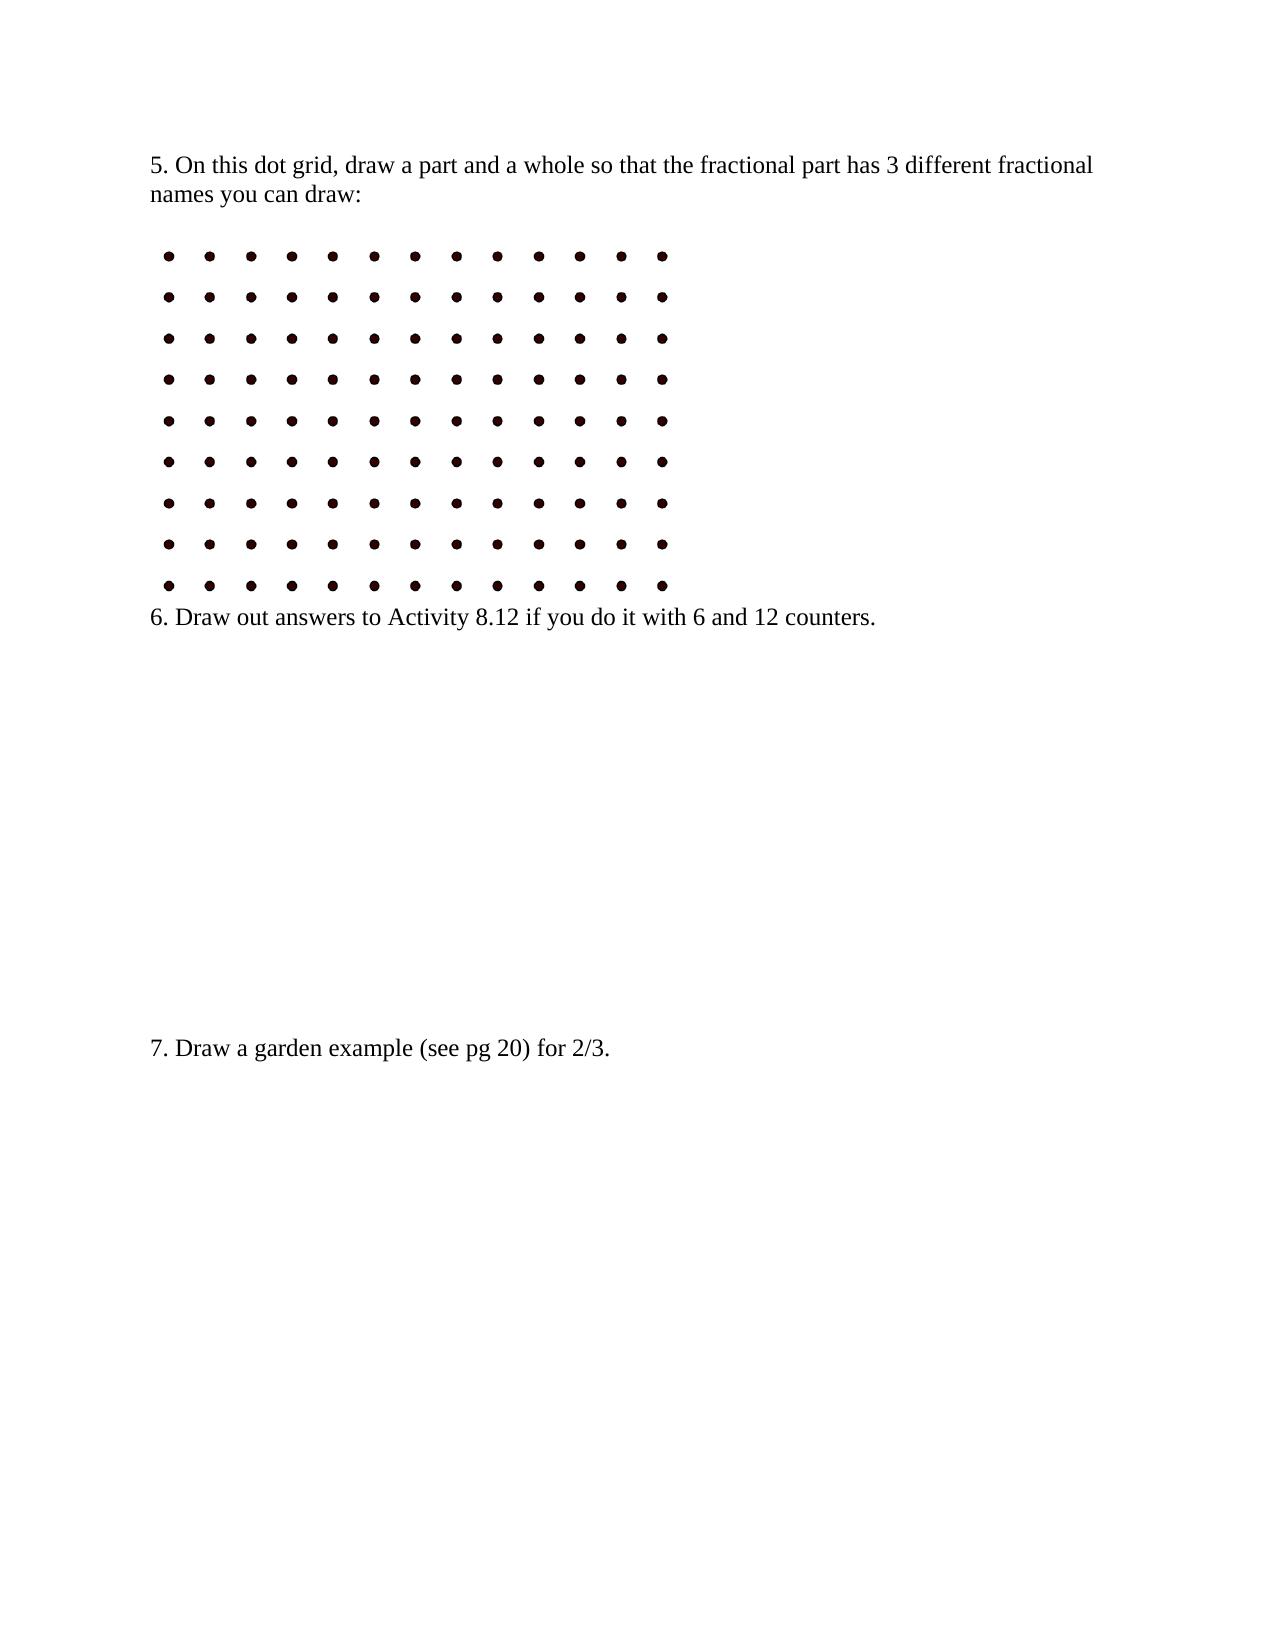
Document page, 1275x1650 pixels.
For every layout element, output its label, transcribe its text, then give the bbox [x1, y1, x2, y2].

text 7. Draw a garden example (see pg 20) for 2/3. [150, 1033, 1125, 1062]
text 6. Draw out answers to Activity 8.12 if you do it with 6 and 12 counters. [150, 602, 1125, 631]
text 5. On this dot grid, draw a part and a whole so that the fractional part has 3 different fractional names you can draw: [150, 150, 1125, 207]
picture [150, 236, 679, 602]
